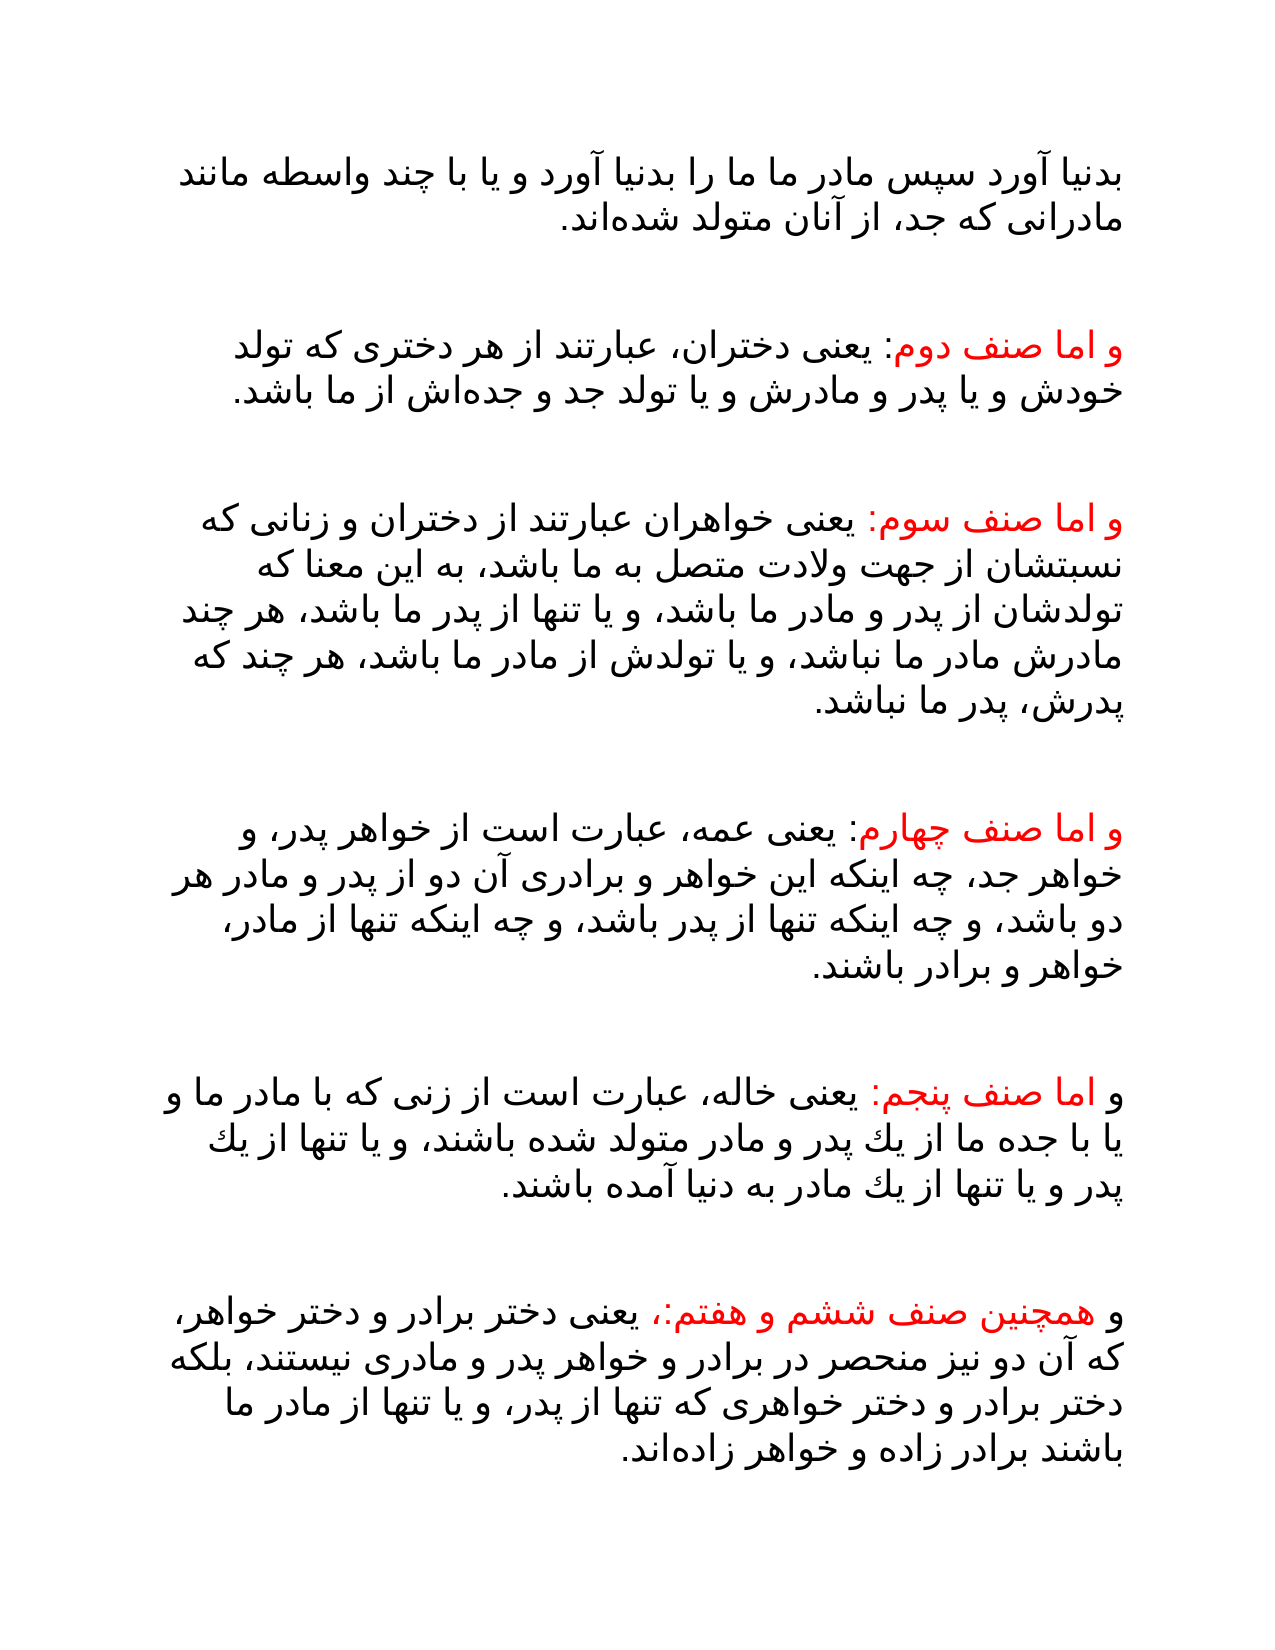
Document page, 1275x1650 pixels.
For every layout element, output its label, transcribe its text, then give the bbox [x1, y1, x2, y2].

text و اما صنف دوم: يعنى دختران، عبارتند از هر دخترى كه تولد خودش و يا پدر و مادرش و يا تولد جد و جده‌اش از ما باشد. [150, 323, 1125, 412]
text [150, 150, 1125, 239]
text و اما صنف پنجم: يعنى خاله، عبارت است از زنى كه با مادر ما و يا با جده ما از يك پدر و مادر متولد شده باشند، و يا تنها از يك پدر و يا تنها از يك مادر به دنيا آمده باشند. [150, 1071, 1125, 1205]
text و اما صنف چهارم: يعنى عمه، عبارت است از خواهر پدر، و خواهر جد، چه اينكه اين خواهر و برادرى آن دو از پدر و مادر هر دو باشد، و چه اينكه تنها از پدر باشد، و چه اينكه تنها از مادر، خواهر و برادر باشند. [150, 806, 1125, 986]
text و اما صنف سوم: يعنى خواهران عبارتند از دختران و زنانى كه نسبتشان از جهت ولادت متصل به ما باشد، به اين معنا كه تولدشان از پدر و مادر ما باشد، و يا تنها از پدر ما باشد، هر چند مادرش مادر ما نباشد، و يا تولدش از مادر ما باشد، هر چند كه پدرش، پدر ما نباشد. [150, 496, 1125, 722]
text و همچنين صنف ششم و هفتم:، يعنى دختر برادر و دختر خواهر، كه آن دو نيز منحصر در برادر و خواهر پدر و مادرى نيستند، بلكه دختر برادر و دختر خواهرى كه تنها از پدر، و يا تنها از مادر ما باشند برادر زاده و خواهر زاده‌اند. [150, 1289, 1125, 1469]
